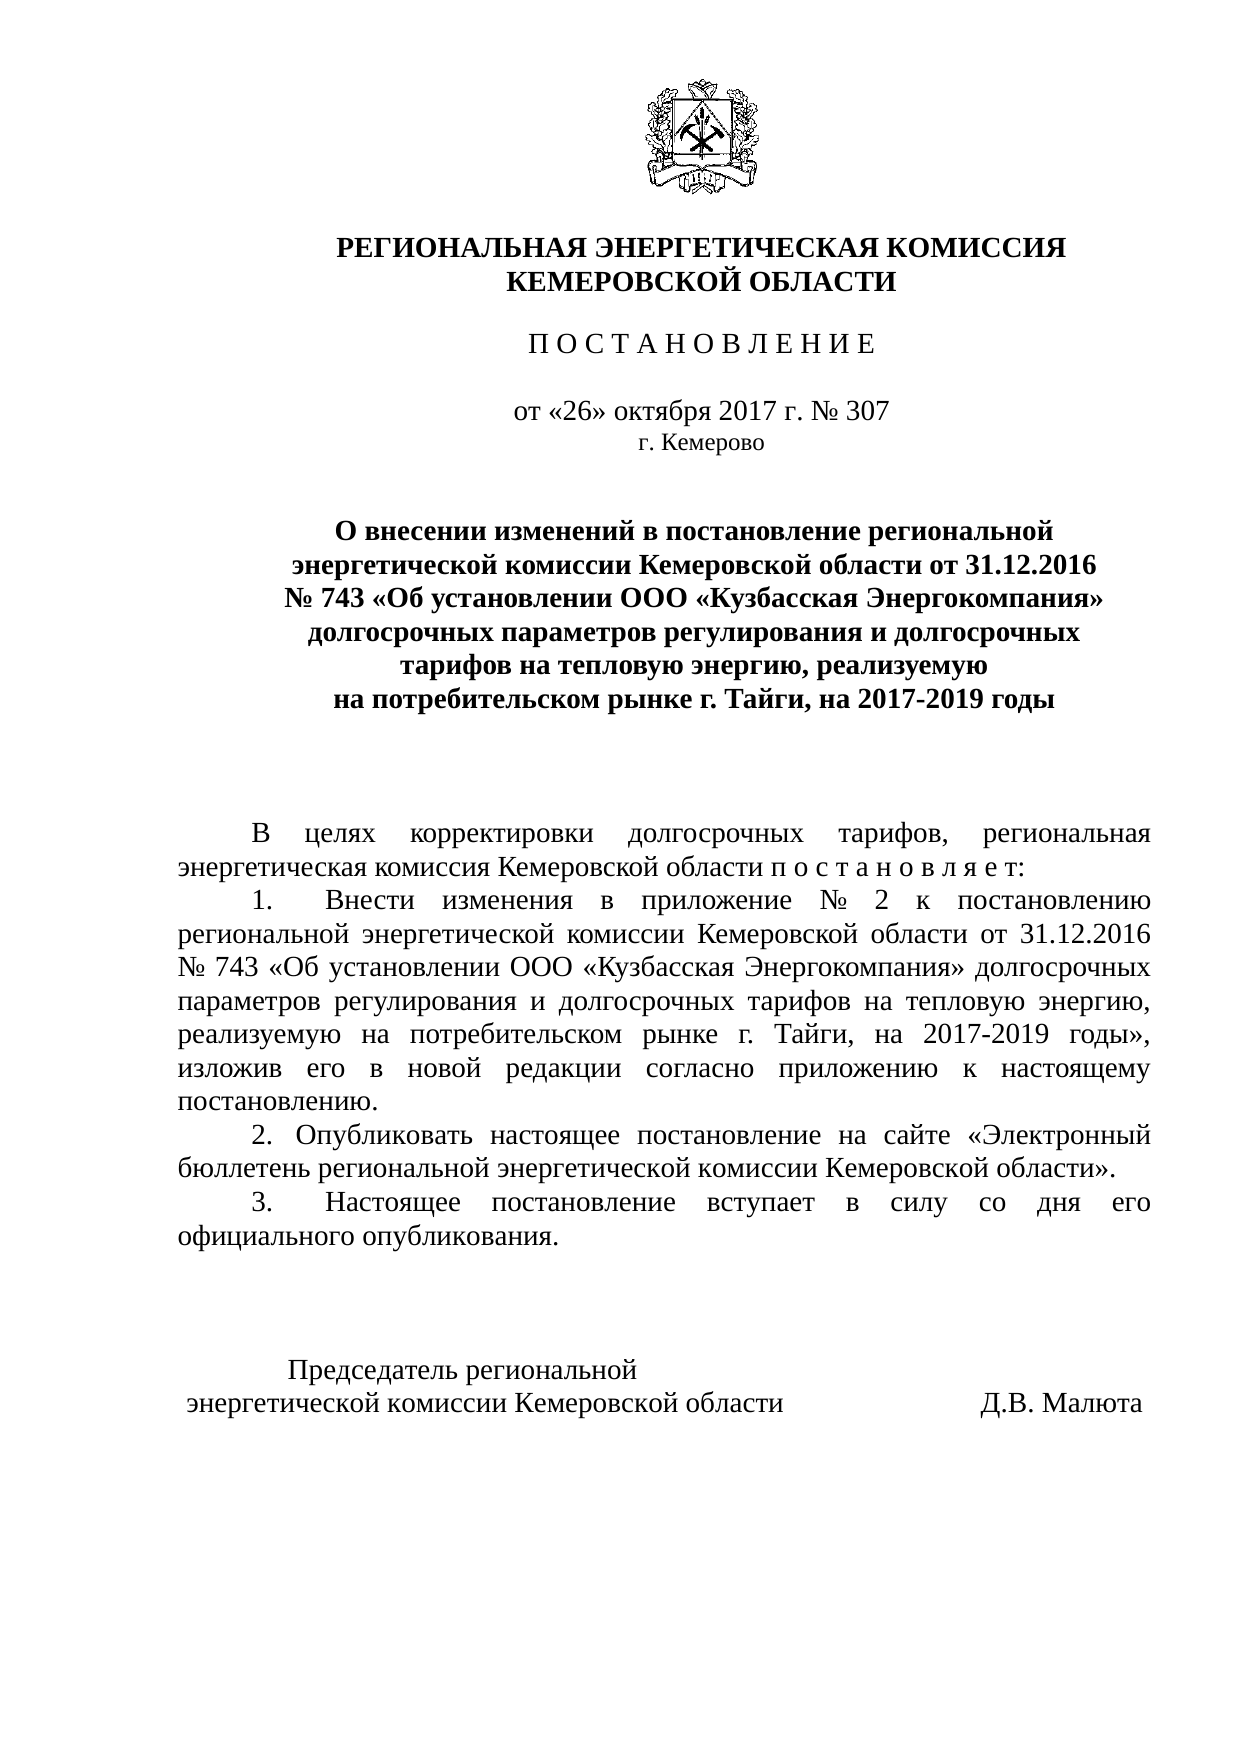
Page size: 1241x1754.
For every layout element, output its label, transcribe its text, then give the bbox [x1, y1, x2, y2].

subtitle КЕМЕРОВСКОЙ ОБЛАСТИ [177, 264, 1152, 298]
text на потребительском рынке г. Тайги, на 2017-2019 годы [281, 681, 1107, 714]
subtitle П О С Т А Н О В Л Е Н И Е [177, 326, 1152, 360]
list Настоящее постановление вступает в силу со дня его официального опубликования. [177, 1184, 1152, 1251]
text энергетической комиссии Кемеровской области Д.В. Малюта [177, 1385, 1152, 1419]
list Опубликовать настоящее постановление на сайте «Электронный бюллетень региональной энергетической комиссии Кемеровской области». [177, 1117, 1152, 1184]
text долгосрочных параметров регулирования и долгосрочных [281, 614, 1107, 647]
subtitle РЕГИОНАЛЬНАЯ ЭНЕРГЕТИЧЕСКАЯ КОМИССИЯ [177, 231, 1152, 264]
list Внести изменения в приложение № 2 к постановлению региональной энергетической комиссии Кемеровской области от 31.12.2016 № 743 «Об установлении ООО «Кузбасская Энергокомпания» долгосрочных параметров регулирования и долгосрочных тарифов на тепловую энергию, реализуемую на потребительском рынке г. Тайги, на 2017-2019 годы», изложив его в новой редакции согласно приложению к настоящему постановлению. [177, 882, 1152, 1117]
text тарифов на тепловую энергию, реализуемую [281, 647, 1107, 681]
text г. Кемерово [177, 427, 1152, 456]
text В целях корректировки долгосрочных тарифов, региональная энергетическая комиссия Кемеровской области п о с т а н о в л я е т: [177, 815, 1152, 882]
picture [643, 77, 763, 197]
text № 743 «Об установлении ООО «Кузбасская Энергокомпания» [281, 580, 1107, 614]
text Председатель региональной [177, 1352, 1152, 1385]
text О внесении изменений в постановление региональной энергетической комиссии Кемеровской области от 31.12.2016 [281, 513, 1107, 580]
text от «26» октября 2017 г. № 307 [177, 393, 1152, 427]
